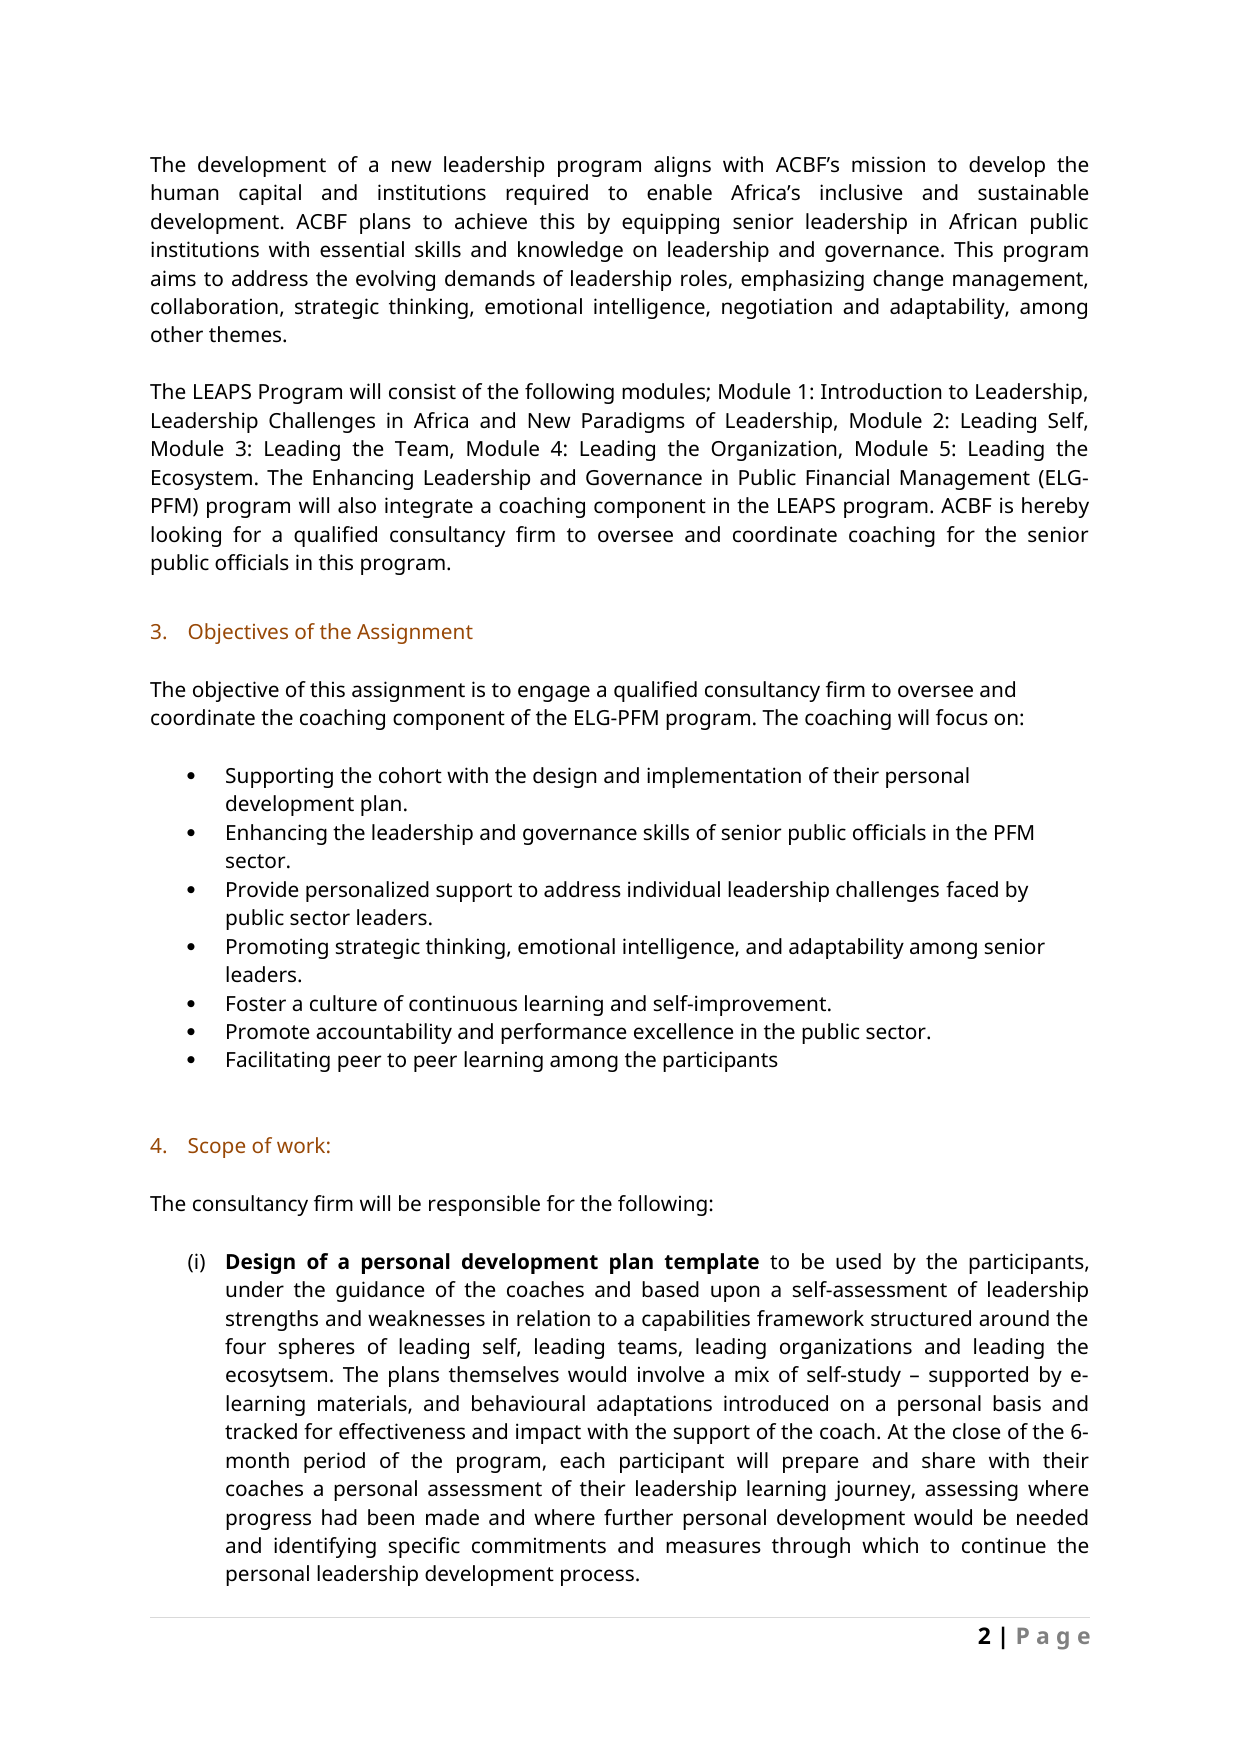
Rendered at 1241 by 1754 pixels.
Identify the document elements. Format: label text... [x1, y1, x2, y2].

list Supporting the cohort with the design and implementation of their personal development plan. [187, 761, 1090, 818]
list Promoting strategic thinking, emotional intelligence, and adaptability among senior leaders. [187, 932, 1090, 989]
list Enhancing the leadership and governance skills of senior public officials in the PFM sector. [187, 818, 1090, 875]
text The LEAPS Program will consist of the following modules; Module 1: Introduction to Leadership, Leadership Challenges in Africa and New Paradigms of Leadership, Module 2: Leading Self, Module 3: Leading the Team, Module 4: Leading the Organization, Module 5: Leading the Ecosystem. The Enhancing Leadership and Governance in Public Financial Management (ELG-PFM) program will also integrate a coaching component in the LEAPS program. ACBF is hereby looking for a qualified consultancy firm to oversee and coordinate coaching for the senior public officials in this program. [150, 377, 1090, 577]
list Objectives of the Assignment [150, 617, 1090, 646]
list Promote accountability and performance excellence in the public sector. [187, 1017, 1090, 1046]
list Scope of work: [150, 1132, 1090, 1160]
list Provide personalized support to address individual leadership challenges faced by public sector leaders. [187, 875, 1090, 932]
text The objective of this assignment is to engage a qualified consultancy firm to oversee and coordinate the coaching component of the ELG-PFM program. The coaching will focus on: [150, 675, 1090, 732]
list Foster a culture of continuous learning and self-improvement. [187, 989, 1090, 1017]
text The consultancy firm will be responsible for the following: [150, 1189, 1090, 1218]
text The development of a new leadership program aligns with ACBF’s mission to develop the human capital and institutions required to enable Africa’s inclusive and sustainable development. ACBF plans to achieve this by equipping senior leadership in African public institutions with essential skills and knowledge on leadership and governance. This program aims to address the evolving demands of leadership roles, emphasizing change management, collaboration, strategic thinking, emotional intelligence, negotiation and adaptability, among other themes. [150, 150, 1090, 349]
list Design of a personal development plan template to be used by the participants, under the guidance of the coaches and based upon a self-assessment of leadership strengths and weaknesses in relation to a capabilities framework structured around the four spheres of leading self, leading teams, leading organizations and leading the ecosytsem. The plans themselves would involve a mix of self-study – supported by e-learning materials, and behavioural adaptations introduced on a personal basis and tracked for effectiveness and impact with the support of the coach. At the close of the 6-month period of the program, each participant will prepare and share with their coaches a personal assessment of their leadership learning journey, assessing where progress had been made and where further personal development would be needed and identifying specific commitments and measures through which to continue the personal leadership development process. [187, 1247, 1090, 1588]
list Facilitating peer to peer learning among the participants [187, 1046, 1090, 1074]
